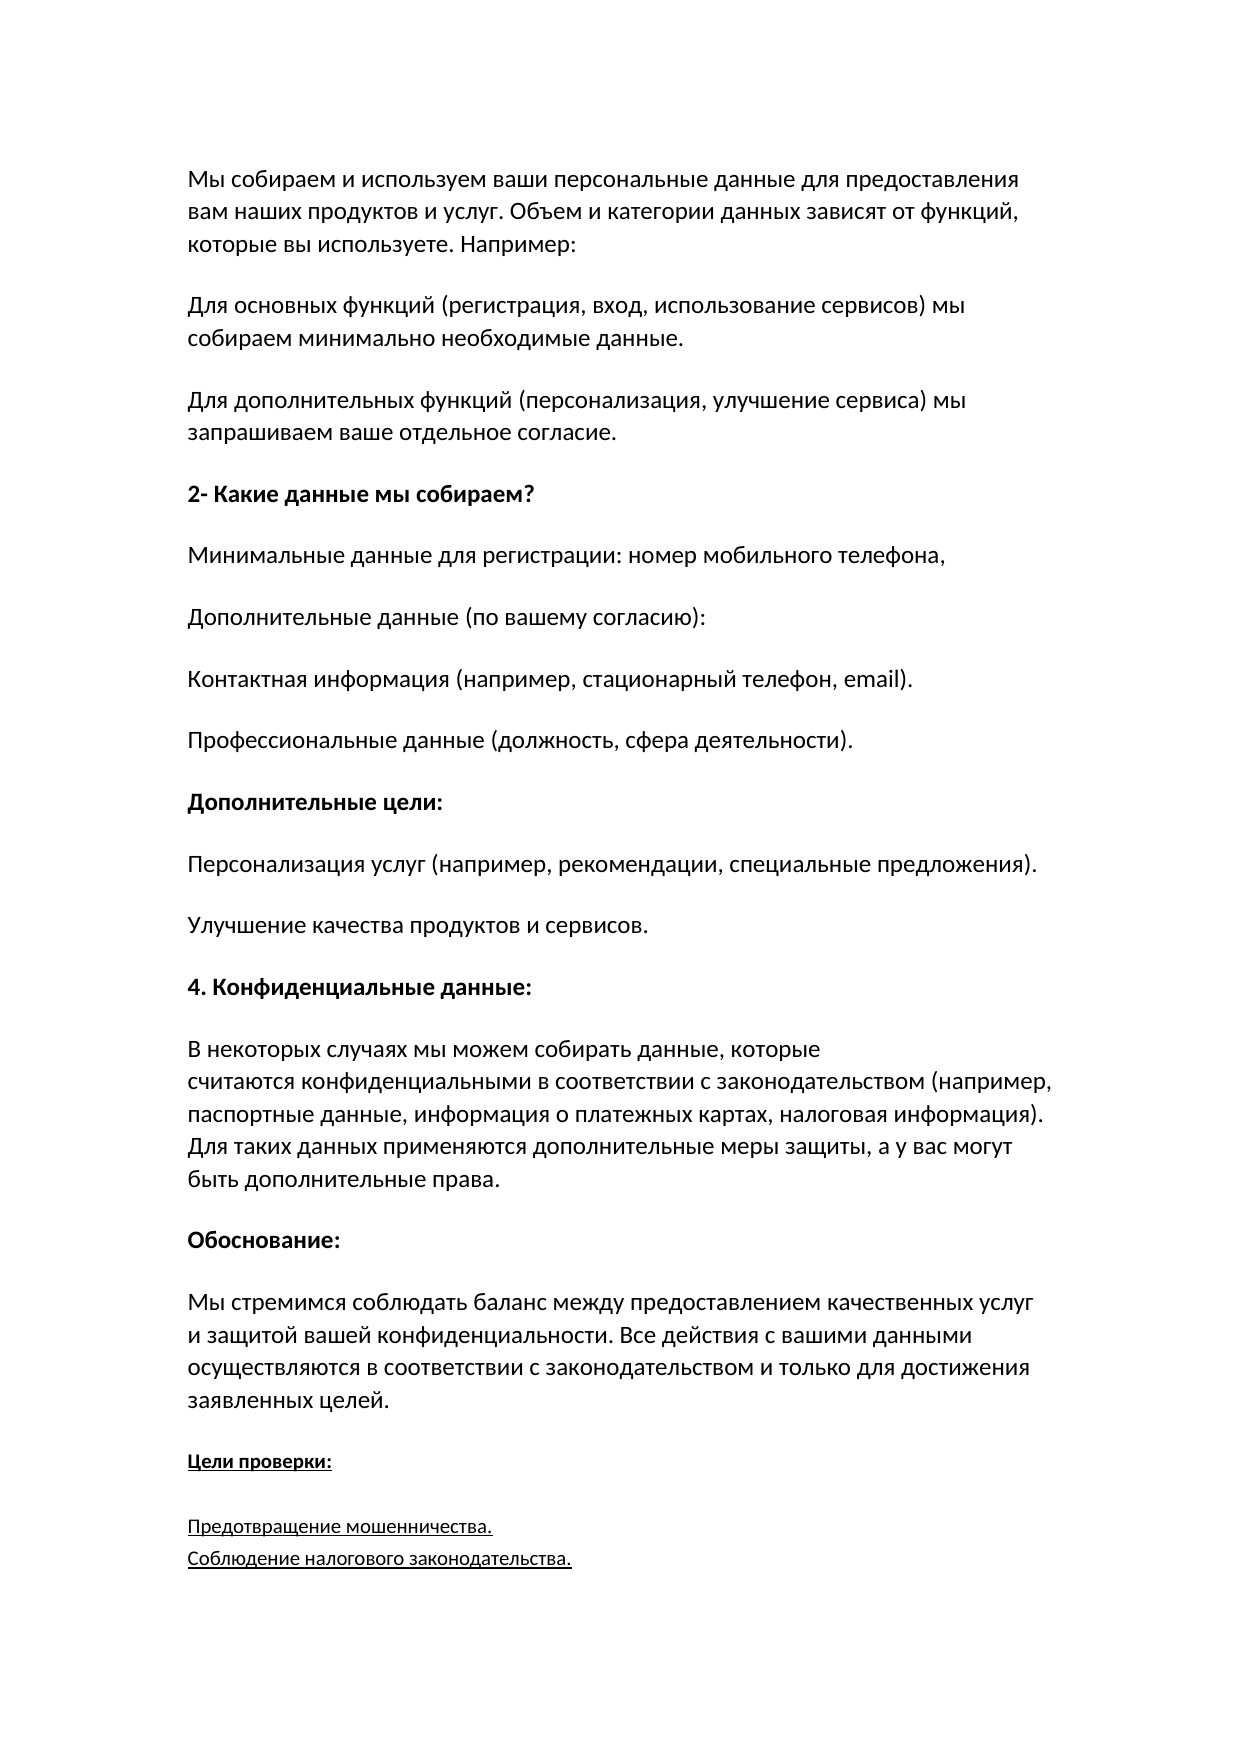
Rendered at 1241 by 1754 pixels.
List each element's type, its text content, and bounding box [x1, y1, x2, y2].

text Соблюдение налогового законодательства. [187, 1542, 1053, 1574]
text В некоторых случаях мы можем собирать данные, которые считаются конфиденциальными в соответствии с законодательством (например, паспортные данные, информация о платежных картах, налоговая информация). Для таких данных применяются дополнительные меры защиты, а у вас могут быть дополнительные права. [187, 1032, 1053, 1194]
text Дополнительные данные (по вашему согласию): [187, 600, 1053, 633]
text Профессиональные данные (должность, сфера деятельности). [187, 724, 1053, 756]
text Минимальные данные для регистрации: номер мобильного телефона, [187, 539, 1053, 571]
text Предотвращение мошенничества. [187, 1509, 1053, 1542]
text Персонализация услуг (например, рекомендации, специальные предложения). [187, 847, 1053, 879]
text Дополнительные цели: [187, 785, 1053, 818]
text 2- Какие данные мы собираем? [187, 477, 1053, 509]
text Цели проверки: [187, 1444, 1053, 1477]
text Для дополнительных функций (персонализация, улучшение сервиса) мы запрашиваем ваше отдельное согласие. [187, 383, 1053, 448]
text Мы стремимся соблюдать баланс между предоставлением качественных услуг и защитой вашей конфиденциальности. Все действия с вашими данными осуществляются в соответствии с законодательством и только для достижения заявленных целей. [187, 1285, 1053, 1415]
text Обоснование: [187, 1224, 1053, 1256]
text Улучшение качества продуктов и сервисов. [187, 909, 1053, 941]
text 4. Конфиденциальные данные: [187, 970, 1053, 1003]
text Контактная информация (например, стационарный телефон, email). [187, 662, 1053, 694]
text Мы собираем и используем ваши персональные данные для предоставления вам наших продуктов и услуг. Объем и категории данных зависят от функций, которые вы используете. Например: [187, 162, 1053, 259]
text Для основных функций (регистрация, вход, использование сервисов) мы собираем минимально необходимые данные. [187, 289, 1053, 354]
